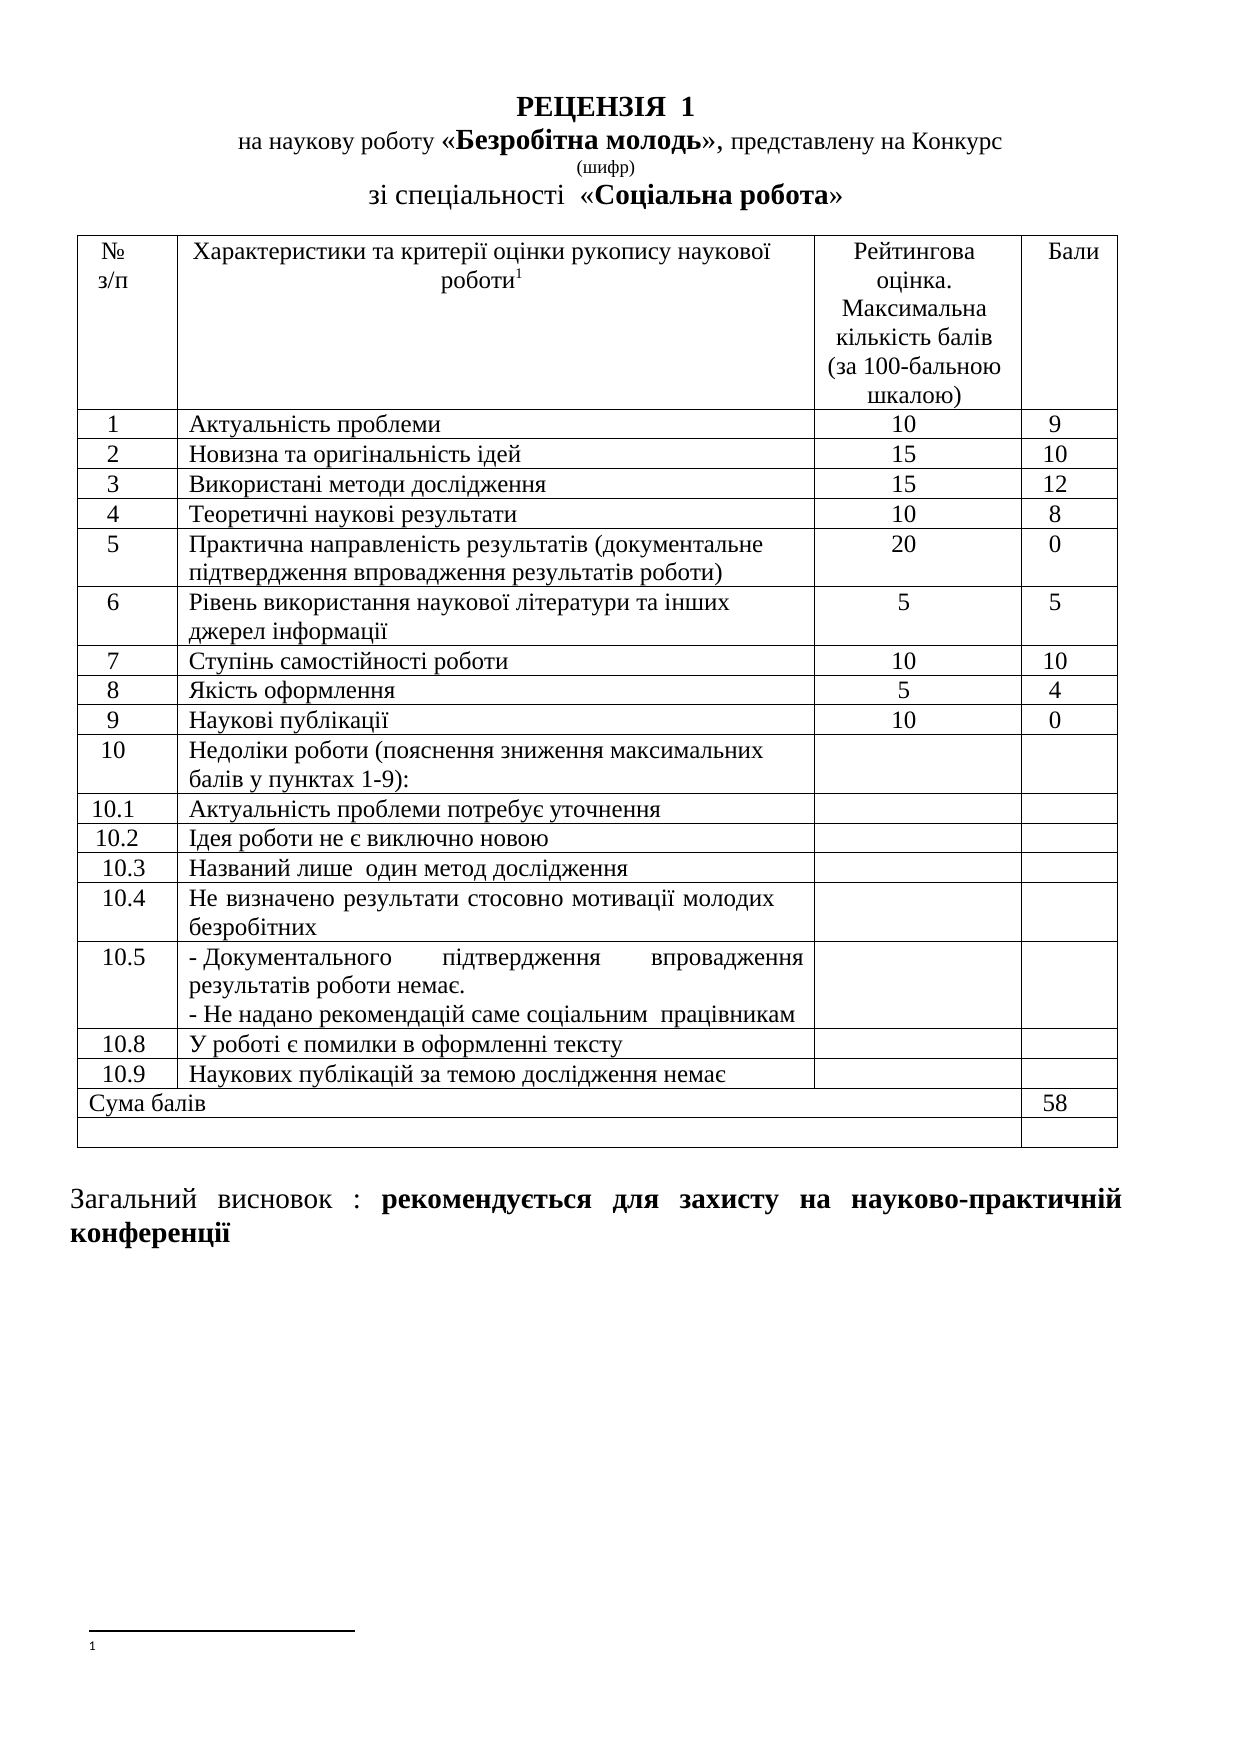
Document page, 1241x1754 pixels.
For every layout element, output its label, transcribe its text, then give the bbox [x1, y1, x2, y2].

table_cell [815, 824, 1021, 852]
table_cell [1022, 1059, 1117, 1087]
table_cell [78, 1118, 1021, 1147]
table_cell [815, 883, 1021, 941]
table_cell 1 [78, 410, 177, 438]
text РЕЦЕНЗІЯ 1 [89, 89, 1123, 122]
table_cell Названий лише один метод дослідження [178, 853, 814, 882]
table_cell 7 [78, 646, 177, 674]
table_cell Ідея роботи не є виключно новою [178, 824, 814, 852]
table_cell 8 [1022, 499, 1117, 528]
table_cell Не визначено результати стосовно мотивації молодих безробітних [178, 883, 814, 941]
table_cell 10 [1022, 439, 1117, 468]
table_cell [1022, 853, 1117, 882]
text зі спеціальності «Соціальна робота» [89, 177, 1123, 211]
table_cell Актуальність проблеми потребує уточнення [178, 794, 814, 822]
table_cell 5 [815, 676, 1021, 704]
table_cell 10 [815, 646, 1021, 674]
table_cell 58 [1022, 1089, 1117, 1117]
table_cell 10 [815, 410, 1021, 438]
table_cell [815, 942, 1021, 1028]
table_cell 5 [815, 587, 1021, 645]
table_cell Сума балів [78, 1089, 1021, 1117]
table_cell 10.5 [78, 942, 177, 1028]
table_cell - Документального підтвердження впровадження результатів роботи немає. - Не надано рекомендацій саме соціальним працівникам [178, 942, 814, 1028]
table_cell [1022, 883, 1117, 941]
table_cell 20 [815, 529, 1021, 586]
table_header № з/п [78, 236, 177, 408]
table_cell [815, 1029, 1021, 1058]
table_cell Практична направленість результатів (документальне підтвердження впровадження результатів роботи) [178, 529, 814, 586]
table_cell 15 [815, 439, 1021, 468]
table_header Бали [1022, 236, 1117, 408]
table_cell 0 [1022, 705, 1117, 734]
table_cell Недоліки роботи (пояснення зниження максимальних балів у пунктах 1-9): [178, 735, 814, 793]
table_cell [1022, 735, 1117, 793]
table_cell 5 [78, 529, 177, 586]
table_cell 10.8 [78, 1029, 177, 1058]
table_header Характеристики та критерії оцінки рукопису наукової роботи [178, 236, 814, 408]
text на наукову роботу «Безробітна молодь», представлену на Конкурс [89, 122, 1152, 156]
table_cell Актуальність проблеми [178, 410, 814, 438]
table_cell [815, 735, 1021, 793]
table_cell [815, 1059, 1021, 1087]
table_cell 9 [78, 705, 177, 734]
table_cell [1022, 1118, 1117, 1147]
table_header Рейтингова оцінка. Максимальна кількість балів (за 100-бальною шкалою) [815, 236, 1021, 408]
table_cell 10.3 [78, 853, 177, 882]
text Загальний висновок : рекомендується для захисту на науково-практичній конференції [70, 1182, 1123, 1249]
table_cell [815, 794, 1021, 822]
table_cell 9 [1022, 410, 1117, 438]
table_cell 4 [78, 499, 177, 528]
table_cell [1022, 942, 1117, 1028]
table_cell 10 [78, 735, 177, 793]
table_cell Наукові публікації [178, 705, 814, 734]
table_cell Якість оформлення [178, 676, 814, 704]
table_cell 10.2 [78, 824, 177, 852]
table_cell 10 [815, 499, 1021, 528]
table_cell 12 [1022, 469, 1117, 498]
table_cell [1022, 824, 1117, 852]
table_cell 10 [1022, 646, 1117, 674]
table_cell Ступінь самостійності роботи [178, 646, 814, 674]
table_cell 0 [1022, 529, 1117, 586]
table_cell 10.4 [78, 883, 177, 941]
table_cell 15 [815, 469, 1021, 498]
table_cell 5 [1022, 587, 1117, 645]
table_cell [1022, 1029, 1117, 1058]
table_cell Теоретичні наукові результати [178, 499, 814, 528]
table_cell 10.9 [78, 1059, 177, 1087]
table_cell 2 [78, 439, 177, 468]
text (шифр) [89, 156, 1123, 177]
table_cell Використані методи дослідження [178, 469, 814, 498]
table_cell 8 [78, 676, 177, 704]
table_cell 10 [815, 705, 1021, 734]
table_cell 10.1 [78, 794, 177, 822]
table_cell 4 [1022, 676, 1117, 704]
table_cell [1022, 794, 1117, 822]
table_cell 6 [78, 587, 177, 645]
table_cell У роботі є помилки в оформленні тексту [178, 1029, 814, 1058]
table_cell Наукових публікацій за темою дослідження немає [178, 1059, 814, 1087]
table_cell Рівень використання наукової літератури та інших джерел інформації [178, 587, 814, 645]
table_cell 3 [78, 469, 177, 498]
table_cell [815, 853, 1021, 882]
table_cell Новизна та оригінальність ідей [178, 439, 814, 468]
